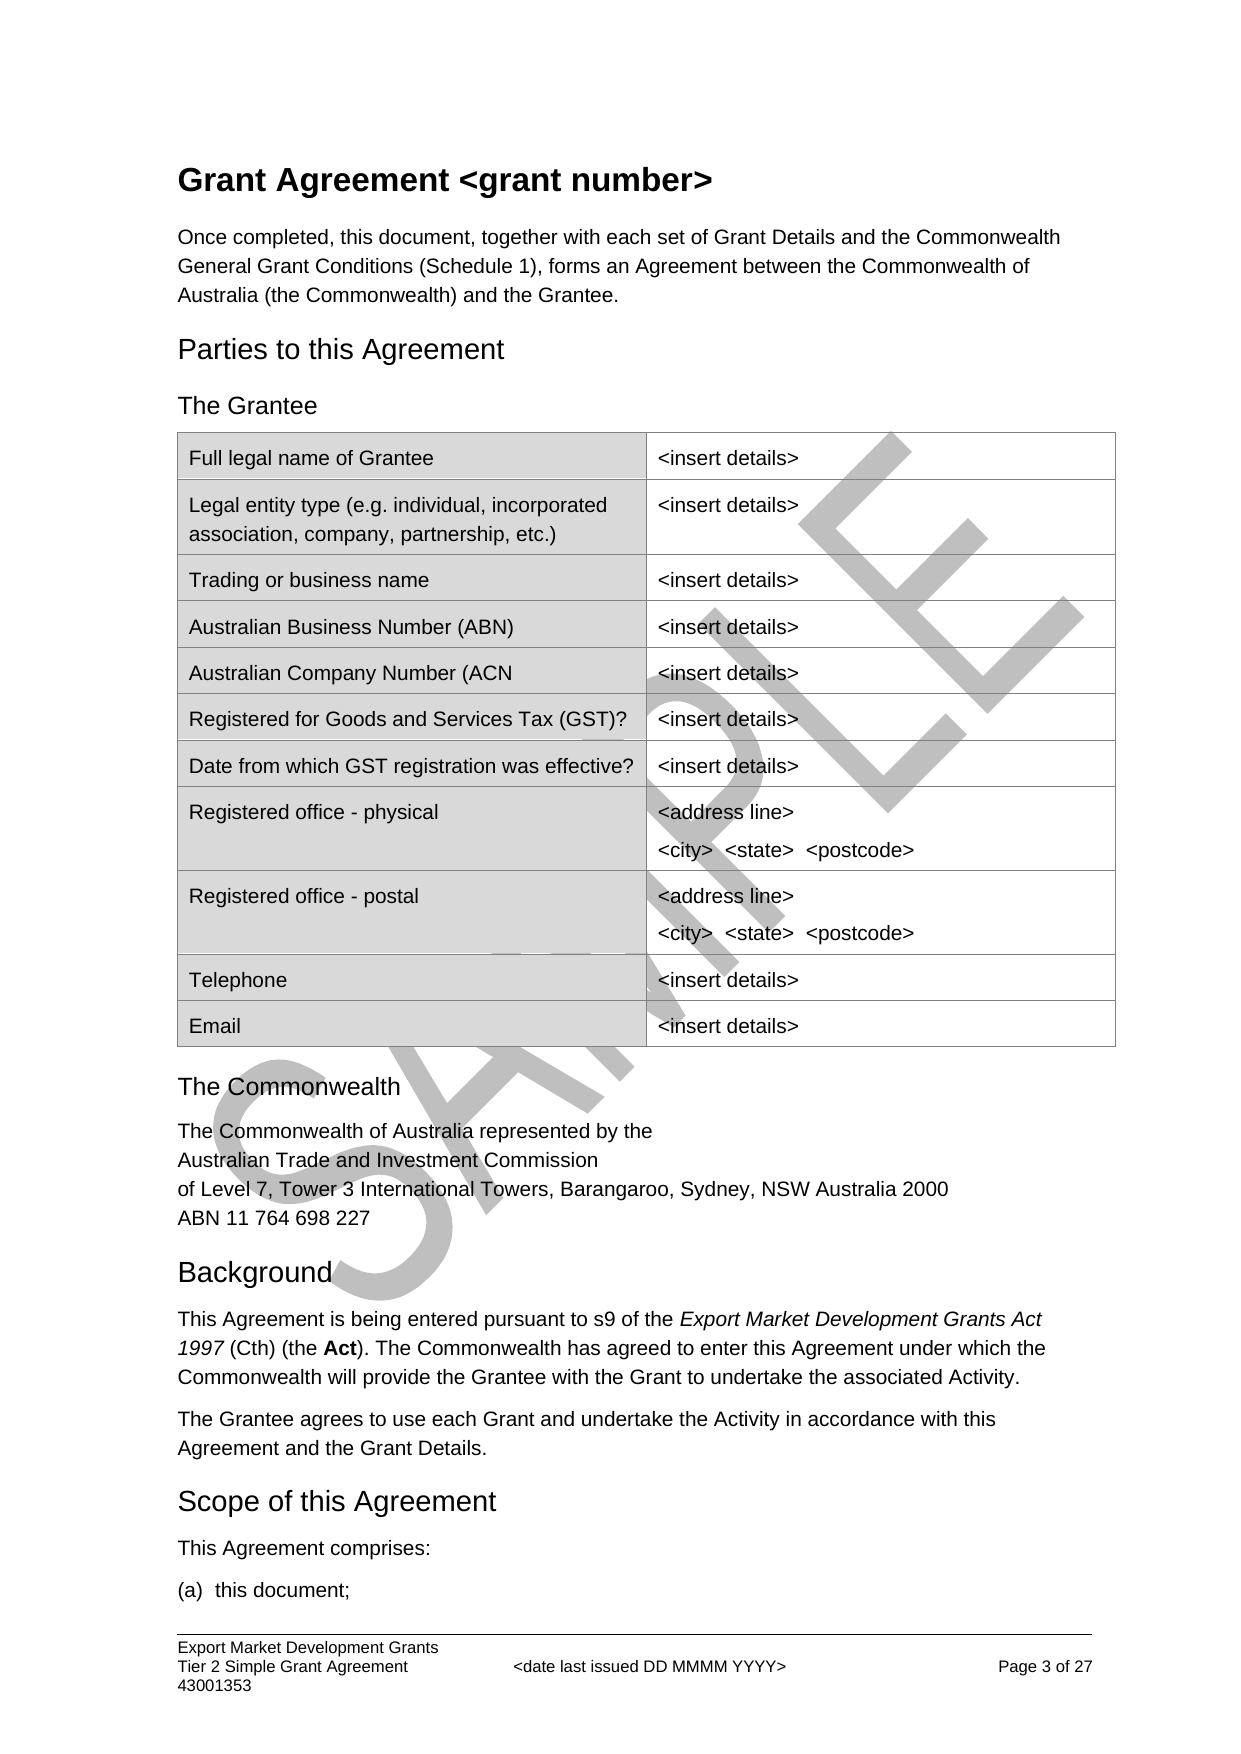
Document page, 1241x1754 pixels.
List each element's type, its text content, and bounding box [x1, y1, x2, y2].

table_cell Email [178, 1001, 646, 1046]
table_cell Australian Business Number (ABN) [178, 601, 646, 647]
list This Agreement comprises: [177, 1531, 1092, 1560]
subtitle Parties to this Agreement [177, 332, 1092, 366]
table_cell <insert details> [647, 555, 1115, 600]
table_cell <insert details> [647, 480, 1115, 554]
table_cell Telephone [178, 955, 646, 1000]
table_cell Legal entity type (e.g. individual, incorporated association, company, partnership, etc.) [178, 480, 646, 554]
table_cell Date from which GST registration was effective? [178, 741, 646, 786]
text The Commonwealth of Australia represented by the Australian Trade and Investment Commission of Level 7, Tower 3 International Towers, Barangaroo, Sydney, NSW Australia 2000 ABN 11 764 698 227 [177, 1113, 1092, 1230]
subtitle The Grantee [177, 391, 1092, 420]
table_cell Registered office - postal [178, 871, 646, 953]
table_cell <insert details> [647, 1001, 1115, 1046]
subtitle The Commonwealth [177, 1072, 1092, 1101]
text Once completed, this document, together with each set of Grant Details and the Commonwealth General Grant Conditions (Schedule 1), forms an Agreement between the Commonwealth of Australia (the Commonwealth) and the Grantee. [177, 219, 1092, 307]
table_header <insert details> [647, 433, 1115, 478]
table_cell <insert details> [647, 648, 1115, 693]
table_cell <address line> <city> <state> <postcode> [647, 871, 1115, 953]
table_cell <insert details> [647, 694, 1115, 739]
table_cell <insert details> [647, 601, 1115, 647]
table_cell Trading or business name [178, 555, 646, 600]
subtitle Background [177, 1255, 1092, 1289]
table_cell Registered office - physical [178, 787, 646, 870]
table_cell Australian Company Number (ACN [178, 648, 646, 693]
table_cell <address line> <city> <state> <postcode> [647, 787, 1115, 870]
list this document; [177, 1572, 1092, 1601]
table_cell <insert details> [647, 741, 1115, 786]
table_cell Registered for Goods and Services Tax (GST)? [178, 694, 646, 739]
table_cell <insert details> [647, 955, 1115, 1000]
subtitle Grant Agreement <grant number> [177, 160, 1092, 199]
text This Agreement is being entered pursuant to s9 of the Export Market Development Grants Act 1997 (Cth) (the Act). The Commonwealth has agreed to enter this Agreement under which the Commonwealth will provide the Grantee with the Grant to undertake the associated Activity. [177, 1301, 1092, 1389]
table_header Full legal name of Grantee [178, 433, 646, 478]
text The Grantee agrees to use each Grant and undertake the Activity in accordance with this Agreement and the Grant Details. [177, 1401, 1092, 1459]
subtitle Scope of this Agreement [177, 1484, 1092, 1518]
